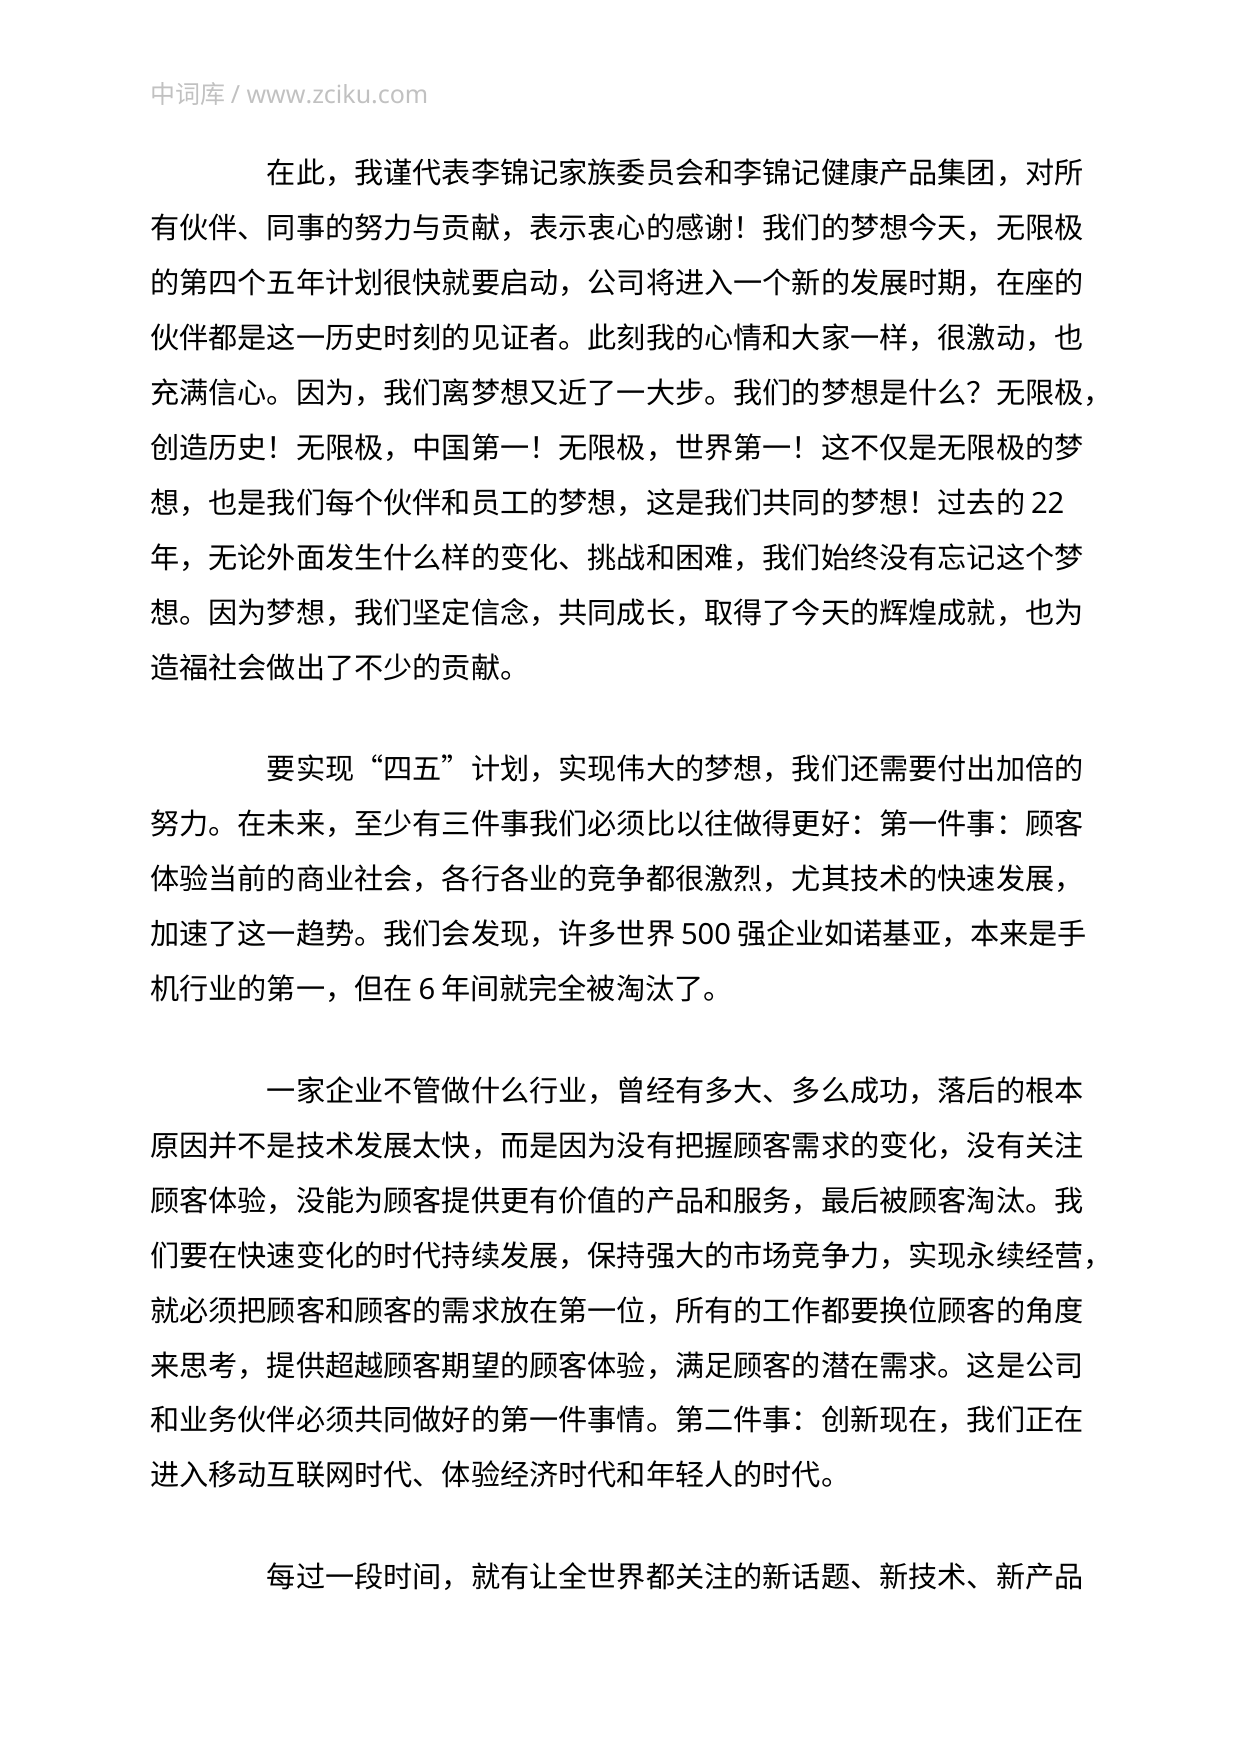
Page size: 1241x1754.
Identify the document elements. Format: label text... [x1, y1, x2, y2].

text 一家企业不管做什么行业，曾经有多大、多么成功，落后的根本原因并不是技术发展太快，而是因为没有把握顾客需求的变化，没有关注顾客体验，没能为顾客提供更有价值的产品和服务，最后被顾客淘汰。我们要在快速变化的时代持续发展，保持强大的市场竞争力，实现永续经营，就必须把顾客和顾客的需求放在第一位，所有的工作都要换位顾客的角度来思考，提供超越顾客期望的顾客体验，满足顾客的潜在需求。这是公司和业务伙伴必须共同做好的第一件事情。第二件事：创新现在，我们正在进入移动互联网时代、体验经济时代和年轻人的时代。 [150, 1068, 1090, 1494]
text 要实现“四五”计划，实现伟大的梦想，我们还需要付出加倍的努力。在未来，至少有三件事我们必须比以往做得更好：第一件事：顾客体验当前的商业社会，各行各业的竞争都很激烈，尤其技术的快速发展，加速了这一趋势。我们会发现，许多世界500强企业如诺基亚，本来是手机行业的第一，但在6年间就完全被淘汰了。 [150, 746, 1090, 1008]
text 在此，我谨代表李锦记家族委员会和李锦记健康产品集团，对所有伙伴、同事的努力与贡献，表示衷心的感谢！我们的梦想今天，无限极的第四个五年计划很快就要启动，公司将进入一个新的发展时期，在座的伙伴都是这一历史时刻的见证者。此刻我的心情和大家一样，很激动，也充满信心。因为，我们离梦想又近了一大步。我们的梦想是什么？无限极，创造历史！无限极，中国第一！无限极，世界第一！这不仅是无限极的梦想，也是我们每个伙伴和员工的梦想，这是我们共同的梦想！过去的22年，无论外面发生什么样的变化、挑战和困难，我们始终没有忘记这个梦想。因为梦想，我们坚定信念，共同成长，取得了今天的辉煌成就，也为造福社会做出了不少的贡献。 [150, 150, 1090, 686]
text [150, 1554, 1090, 1596]
